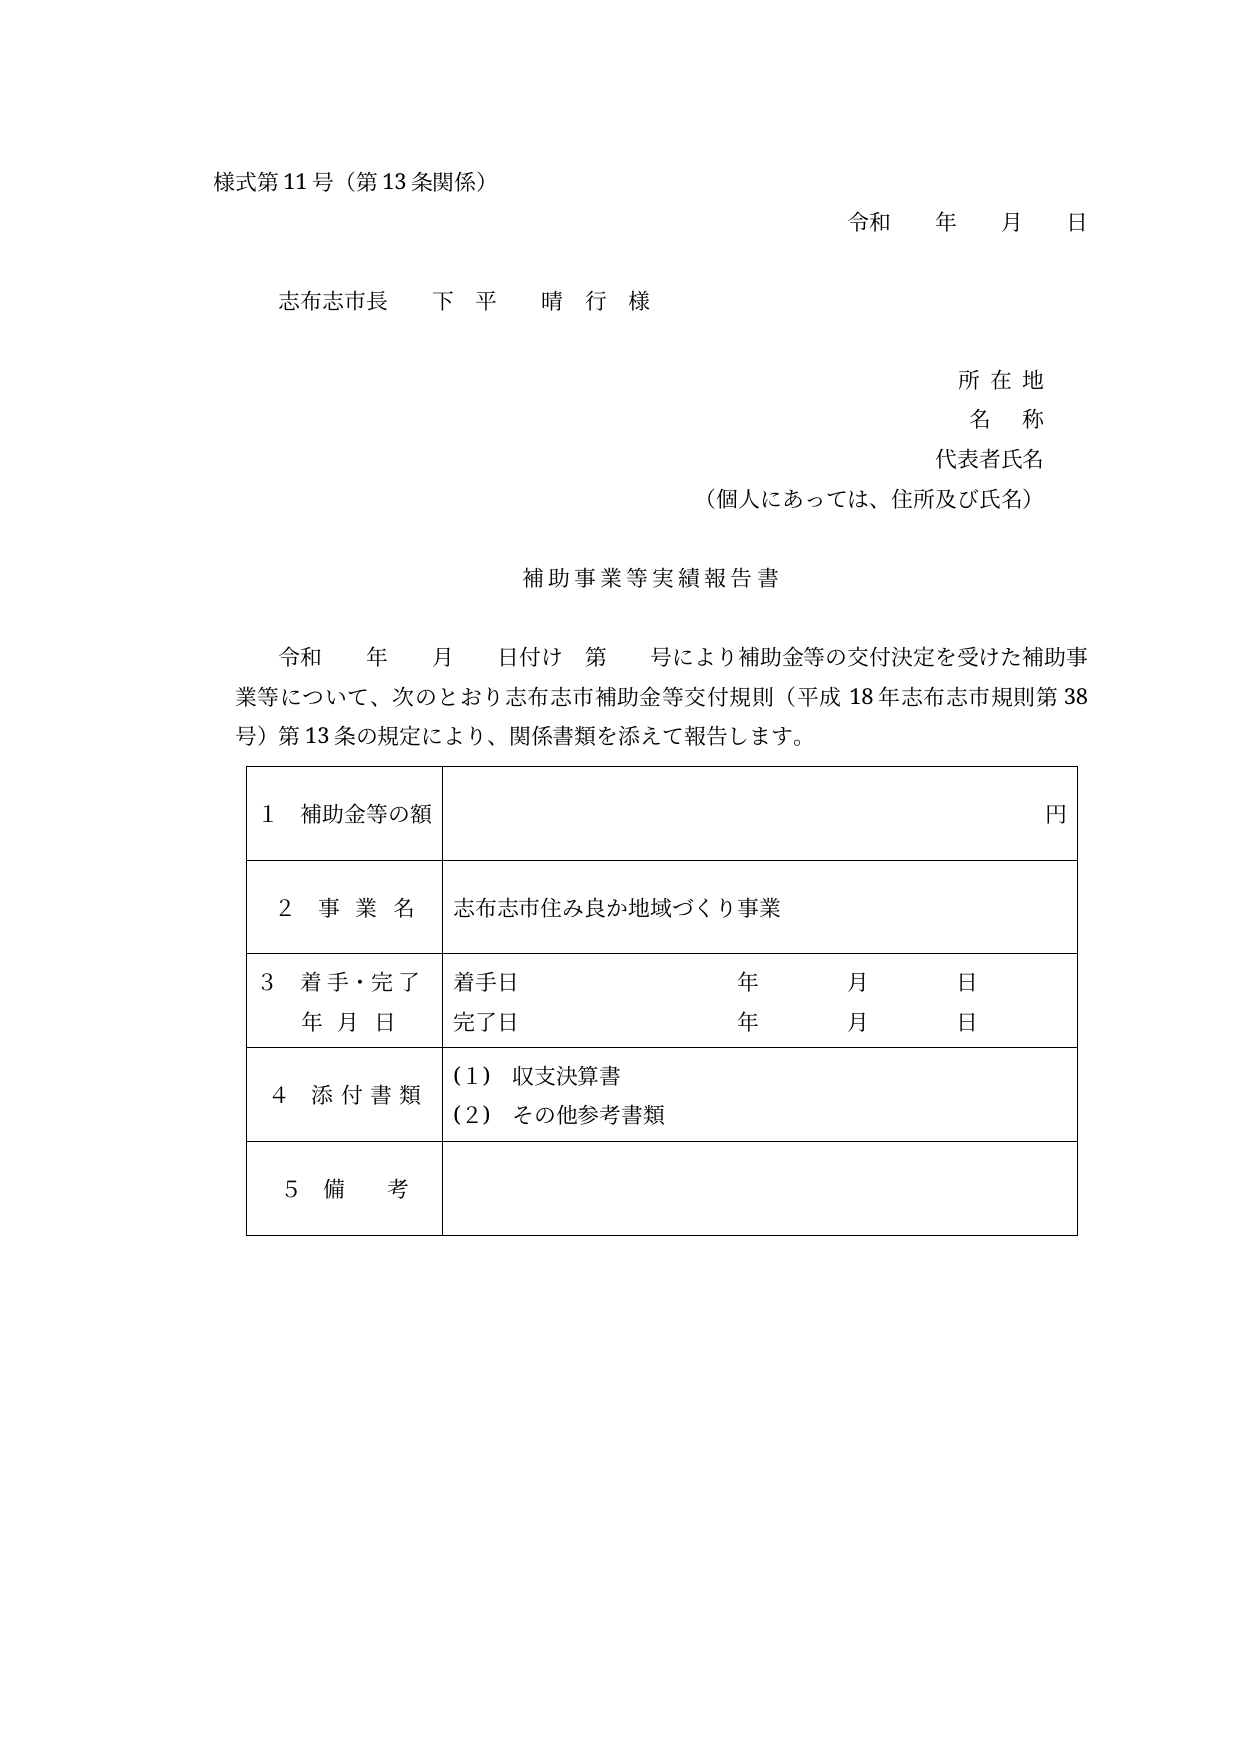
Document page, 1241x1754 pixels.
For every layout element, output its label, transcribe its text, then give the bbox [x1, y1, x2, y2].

text 補助事業等実績報告書補助事業等実績報告書 [213, 557, 1088, 597]
text 令和 年 月 日付け 第 号により補助金等の交付決定を受けた補助事業等について、次のとおり志布志市補助金等交付規則（平成18年志布志市規則第38号）第13条の規定により、関係書類を添えて報告します。 [235, 636, 1088, 755]
text 所在地 [213, 359, 1044, 399]
table_cell ５ 備考 [247, 1142, 442, 1234]
table_cell ２ 事業名 [247, 861, 442, 953]
text 令和 年 月 日 [213, 201, 1088, 240]
text 志布志市長 下 平 晴 行 様 [279, 280, 1088, 319]
table_header １ 補助金等の額 [247, 767, 442, 859]
text 名称 [213, 399, 1044, 438]
text 様式第11号（第13条関係） [213, 161, 1088, 201]
table_cell [443, 1142, 1077, 1234]
text 代表者氏名 [213, 438, 1044, 478]
text （個人にあっては、住所及び氏名） [213, 478, 1044, 517]
table_cell 志布志市住み良か地域づくり事業 [443, 861, 1077, 953]
table_cell ４ 添付書類 [247, 1048, 442, 1141]
table_cell (１) 収支決算書 (２) その他参考書類 [443, 1048, 1077, 1141]
table_header 円 [443, 767, 1077, 859]
table_cell ３ 着手・完了年月日 [247, 954, 442, 1047]
table_cell 着手日 年 月 日 完了日 年 月 日 [443, 954, 1077, 1047]
